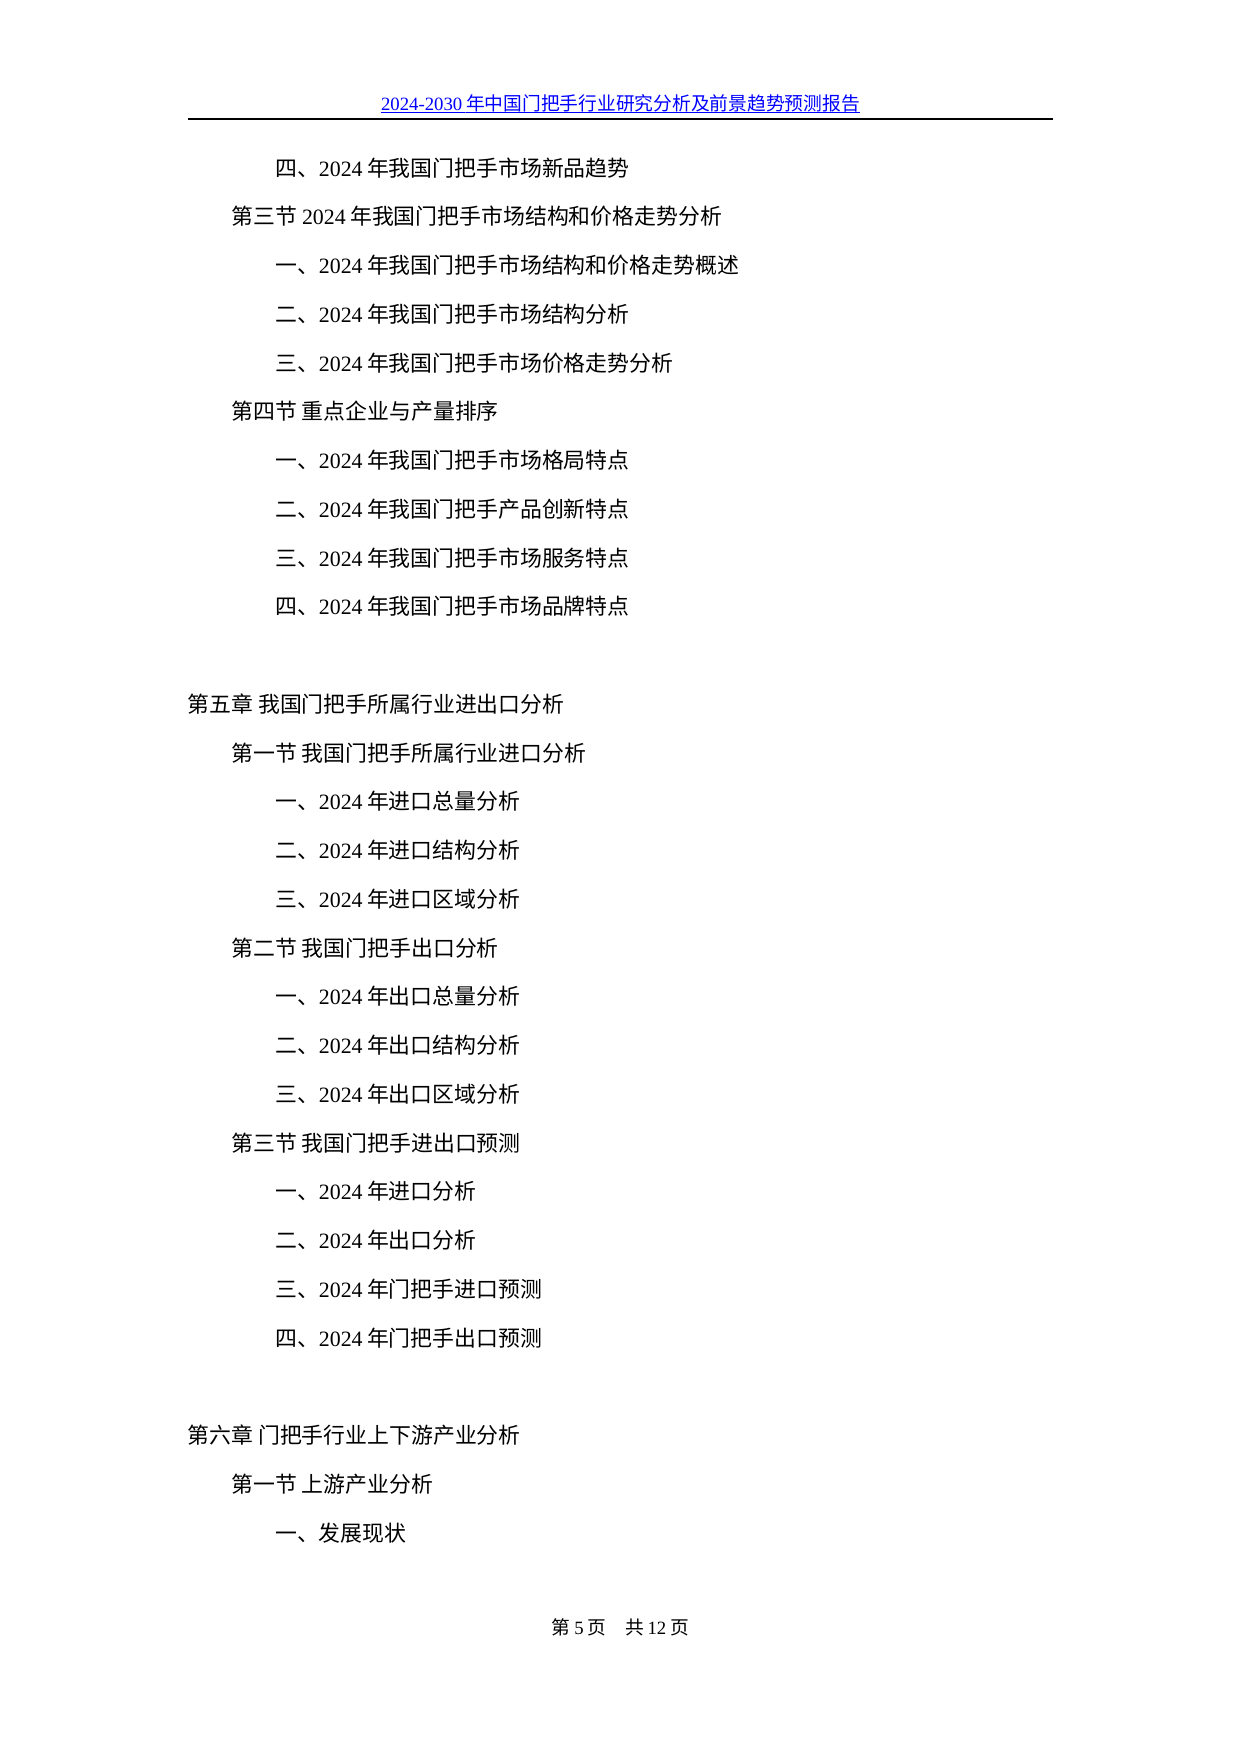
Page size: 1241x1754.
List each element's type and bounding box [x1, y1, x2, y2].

text [187, 150, 1053, 1548]
